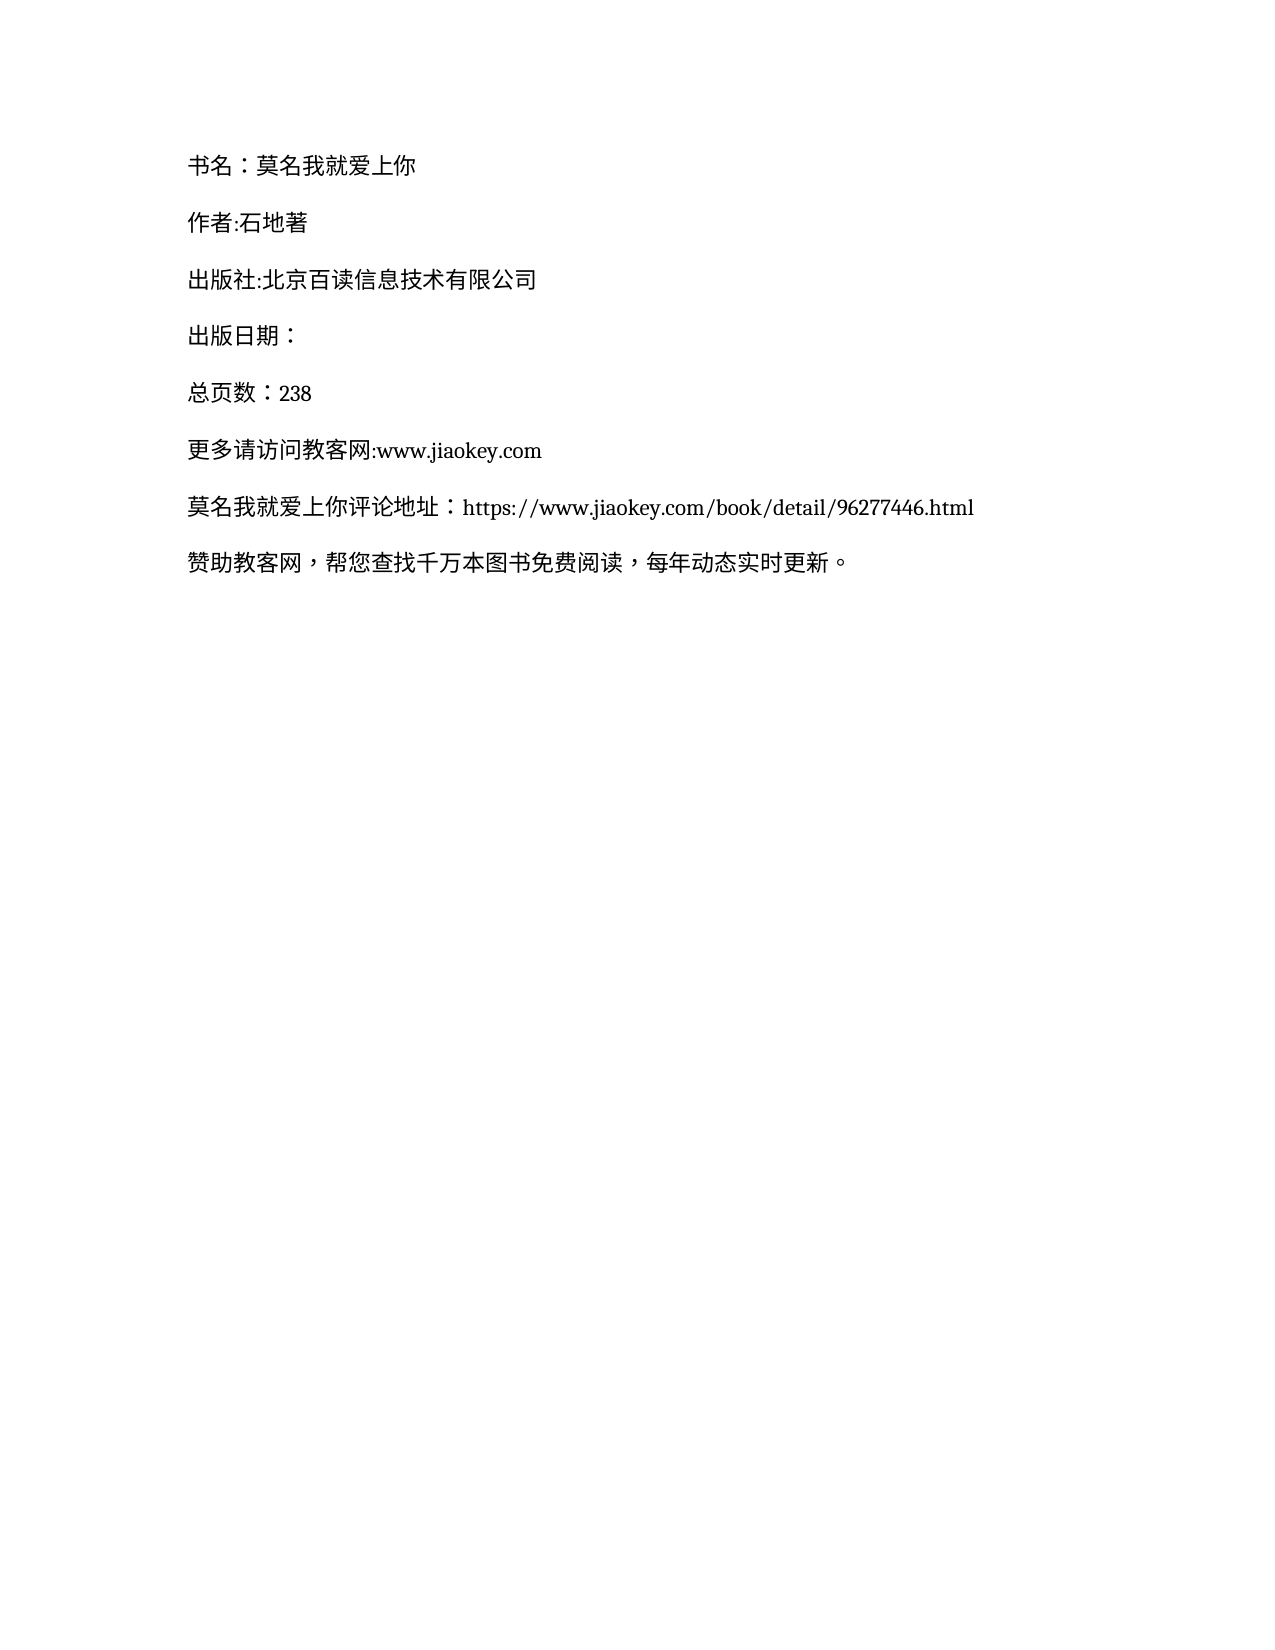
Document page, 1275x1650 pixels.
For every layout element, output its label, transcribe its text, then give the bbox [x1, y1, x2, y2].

text 出版社:北京百读信息技术有限公司 [187, 263, 1087, 295]
text 作者:石地著 [187, 207, 1087, 238]
text 总页数：238 [187, 377, 1087, 408]
text 莫名我就爱上你评论地址：https://www.jiaokey.com/book/detail/96277446.html [187, 491, 1087, 522]
text 赞助教客网，帮您查找千万本图书免费阅读，每年动态实时更新。 [187, 547, 1087, 579]
text 更多请访问教客网:www.jiaokey.com [187, 434, 1087, 465]
text 出版日期： [187, 320, 1087, 352]
text 书名：莫名我就爱上你 [187, 150, 1087, 181]
